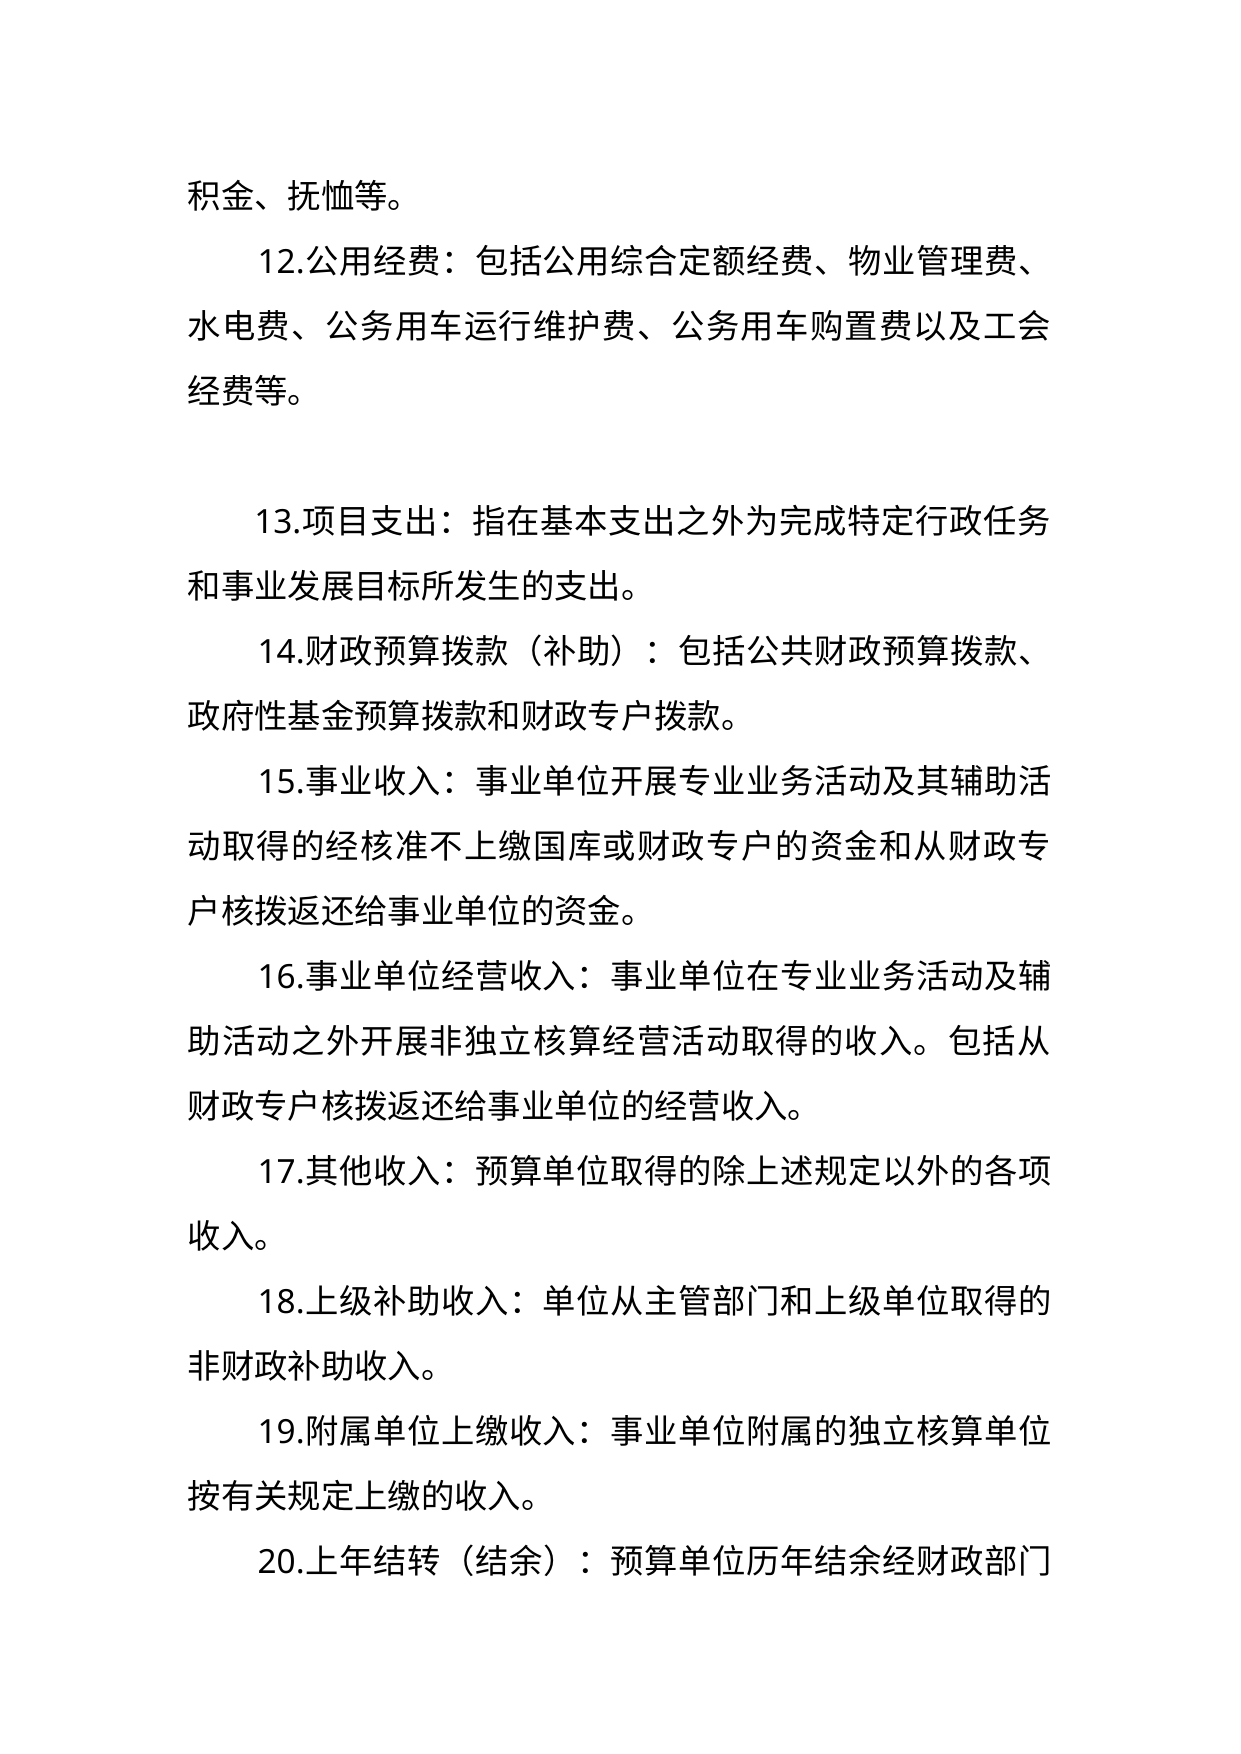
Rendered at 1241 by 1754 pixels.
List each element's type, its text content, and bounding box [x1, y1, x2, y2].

text 12.公用经费：包括公用综合定额经费、物业管理费、水电费、公务用车运行维护费、公务用车购置费以及工会经费等。 [187, 227, 1053, 422]
text 13.项目支出：指在基本支出之外为完成特定行政任务和事业发展目标所发生的支出。 [187, 487, 1053, 617]
text 14.财政预算拨款（补助）：包括公共财政预算拨款、政府性基金预算拨款和财政专户拨款。 [187, 617, 1053, 747]
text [187, 1527, 1053, 1592]
text 19.附属单位上缴收入：事业单位附属的独立核算单位按有关规定上缴的收入。 [187, 1397, 1053, 1527]
text 17.其他收入：预算单位取得的除上述规定以外的各项收入。 [187, 1137, 1053, 1267]
text 18.上级补助收入：单位从主管部门和上级单位取得的非财政补助收入。 [187, 1267, 1053, 1397]
text 16.事业单位经营收入：事业单位在专业业务活动及辅助活动之外开展非独立核算经营活动取得的收入。包括从财政专户核拨返还给事业单位的经营收入。 [187, 942, 1053, 1137]
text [187, 162, 1053, 227]
text 15.事业收入：事业单位开展专业业务活动及其辅助活动取得的经核准不上缴国库或财政专户的资金和从财政专户核拨返还给事业单位的资金。 [187, 747, 1053, 942]
